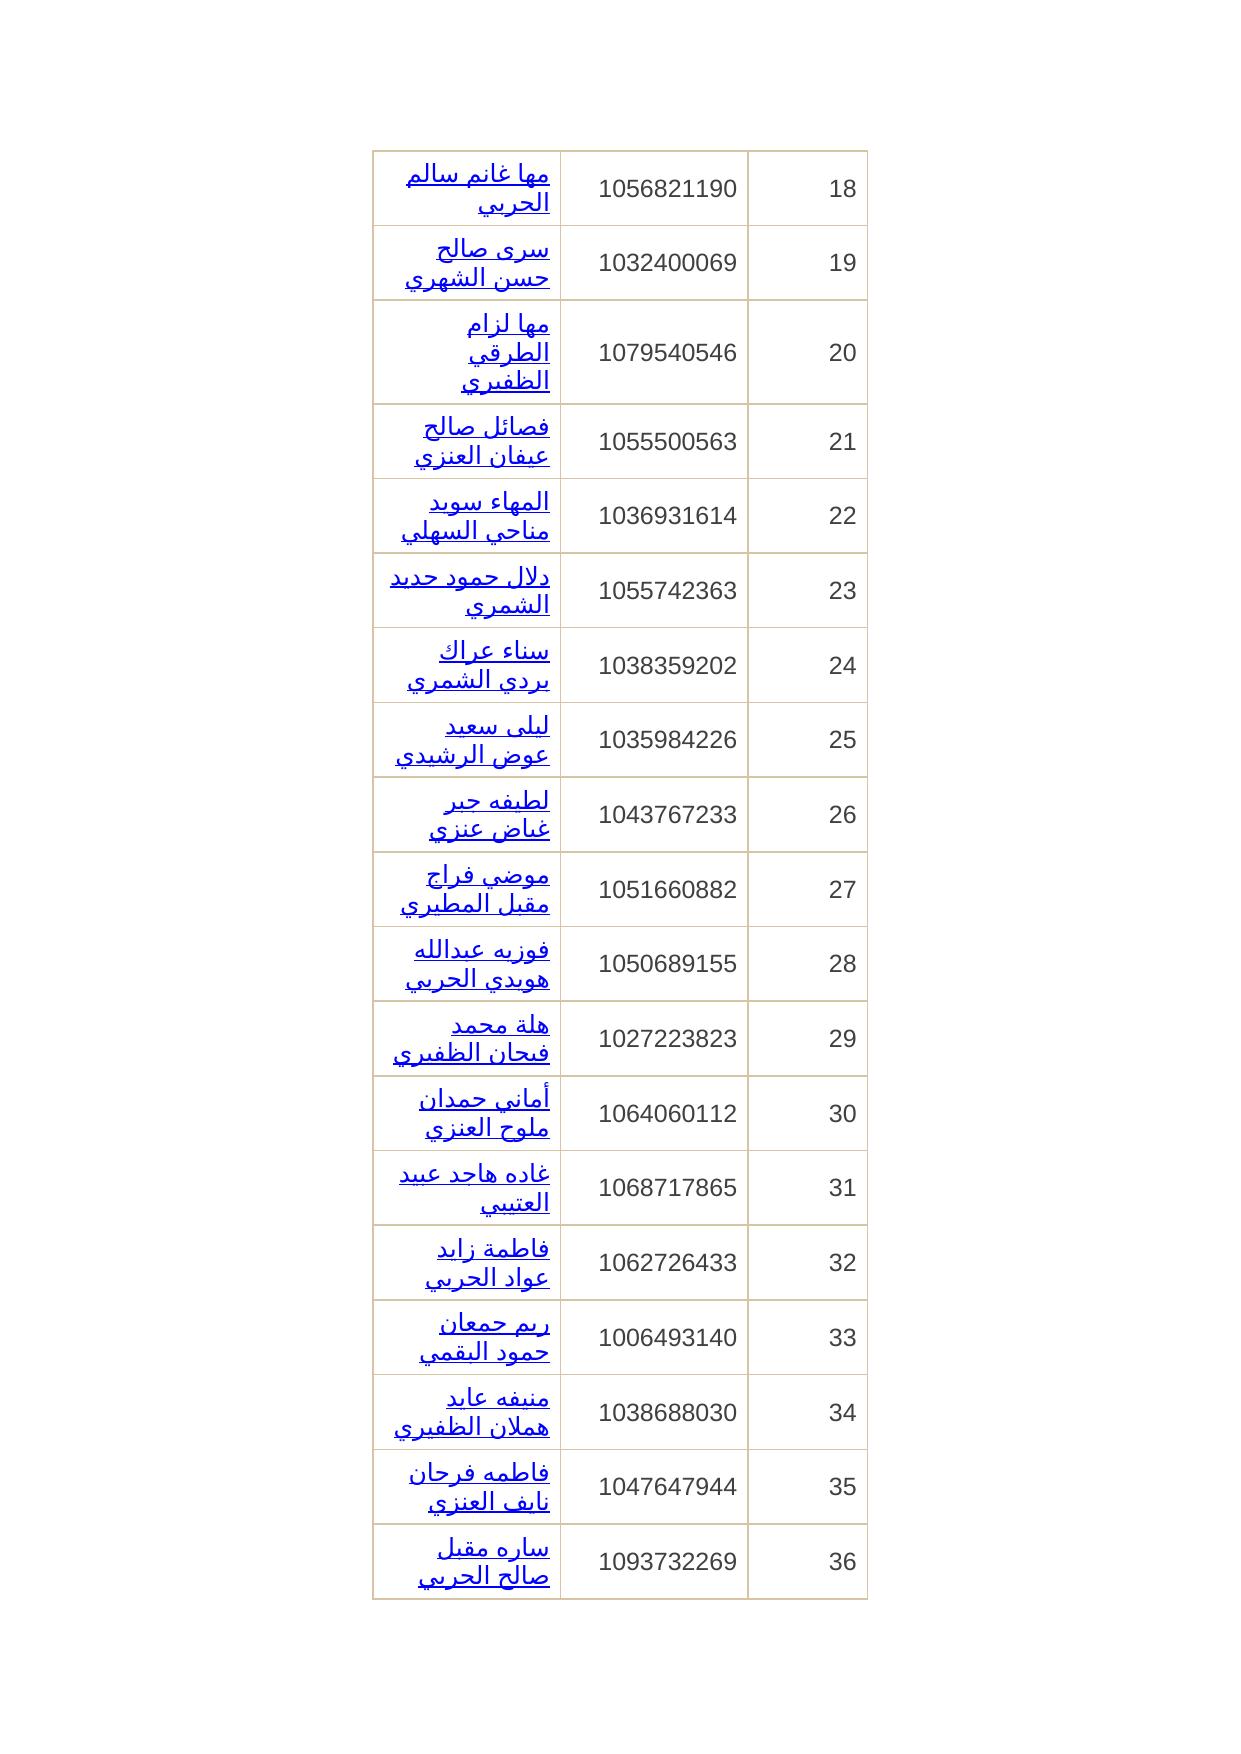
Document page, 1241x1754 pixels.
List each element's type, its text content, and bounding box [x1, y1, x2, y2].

table_cell 19 [749, 226, 867, 299]
table_cell 30 [749, 1077, 867, 1150]
table_cell 1056821190 [561, 152, 747, 225]
table_cell 1032400069 [561, 226, 747, 299]
table_cell فاطمة زايد عواد الحربي [374, 1226, 560, 1299]
table_cell 1062726433 [561, 1226, 747, 1299]
table_cell فاطمه فرحان نايف العنزي [374, 1450, 560, 1523]
table_cell غاده هاجد عبيد العتيبي [374, 1151, 560, 1224]
table_cell مها غانم سالم الحربي [374, 152, 560, 225]
table_cell 1093732269 [561, 1525, 747, 1598]
table_cell 25 [749, 703, 867, 776]
table_cell ساره مقبل صالح الحربي [374, 1525, 560, 1598]
table_cell 1043767233 [561, 778, 747, 851]
table_cell المهاء سويد مناحي السهلي [374, 479, 560, 552]
table_cell 20 [749, 301, 867, 403]
table_cell سرى صالح حسن الشهري [374, 226, 560, 299]
table_cell 1068717865 [561, 1151, 747, 1224]
table_cell ريم جمعان حمود البقمي [374, 1301, 560, 1374]
table_cell 1047647944 [561, 1450, 747, 1523]
table_cell منيفه عايد هملان الظفيري [374, 1375, 560, 1448]
table_cell ليلى سعيد عوض الرشيدي [374, 703, 560, 776]
table_cell 1050689155 [561, 927, 747, 1000]
table_cell 18 [749, 152, 867, 225]
table_cell 27 [749, 853, 867, 926]
table_cell 31 [749, 1151, 867, 1224]
table_cell دلال حمود حديد الشمري [374, 554, 560, 627]
table_cell 22 [749, 479, 867, 552]
table_cell هلة محمد فيحان الظفيري [374, 1002, 560, 1075]
table_cell 1036931614 [561, 479, 747, 552]
table_cell 1035984226 [561, 703, 747, 776]
table_cell سناء عراك بردي الشمري [374, 628, 560, 702]
table_cell 1051660882 [561, 853, 747, 926]
table_cell 26 [749, 778, 867, 851]
table_cell 1027223823 [561, 1002, 747, 1075]
table_cell لطيفه جبر غياض عنزي [374, 778, 560, 851]
table_cell فصائل صالح عيفان العنزي [374, 405, 560, 477]
table_cell 1055742363 [561, 554, 747, 627]
table_cell 28 [749, 927, 867, 1000]
table_cell 21 [749, 405, 867, 477]
table_cell 33 [749, 1301, 867, 1374]
table_cell أماني حمدان ملوح العنزي [374, 1077, 560, 1150]
table_cell 29 [749, 1002, 867, 1075]
table_cell 1055500563 [561, 405, 747, 477]
table_cell 23 [749, 554, 867, 627]
table_cell 1038688030 [561, 1375, 747, 1448]
table_cell 1079540546 [561, 301, 747, 403]
table_cell فوزيه عبدالله هويدي الحربي [374, 927, 560, 1000]
table_cell 36 [749, 1525, 867, 1598]
table_cell 1006493140 [561, 1301, 747, 1374]
table_cell 1064060112 [561, 1077, 747, 1150]
table_cell 32 [749, 1226, 867, 1299]
table_cell 1038359202 [561, 628, 747, 702]
table_cell 34 [749, 1375, 867, 1448]
table_cell 35 [749, 1450, 867, 1523]
table_cell موضي فراج مقبل المطيري [374, 853, 560, 926]
table_cell مها لزام الطرقي الظفيري [374, 301, 560, 403]
table_cell 24 [749, 628, 867, 702]
